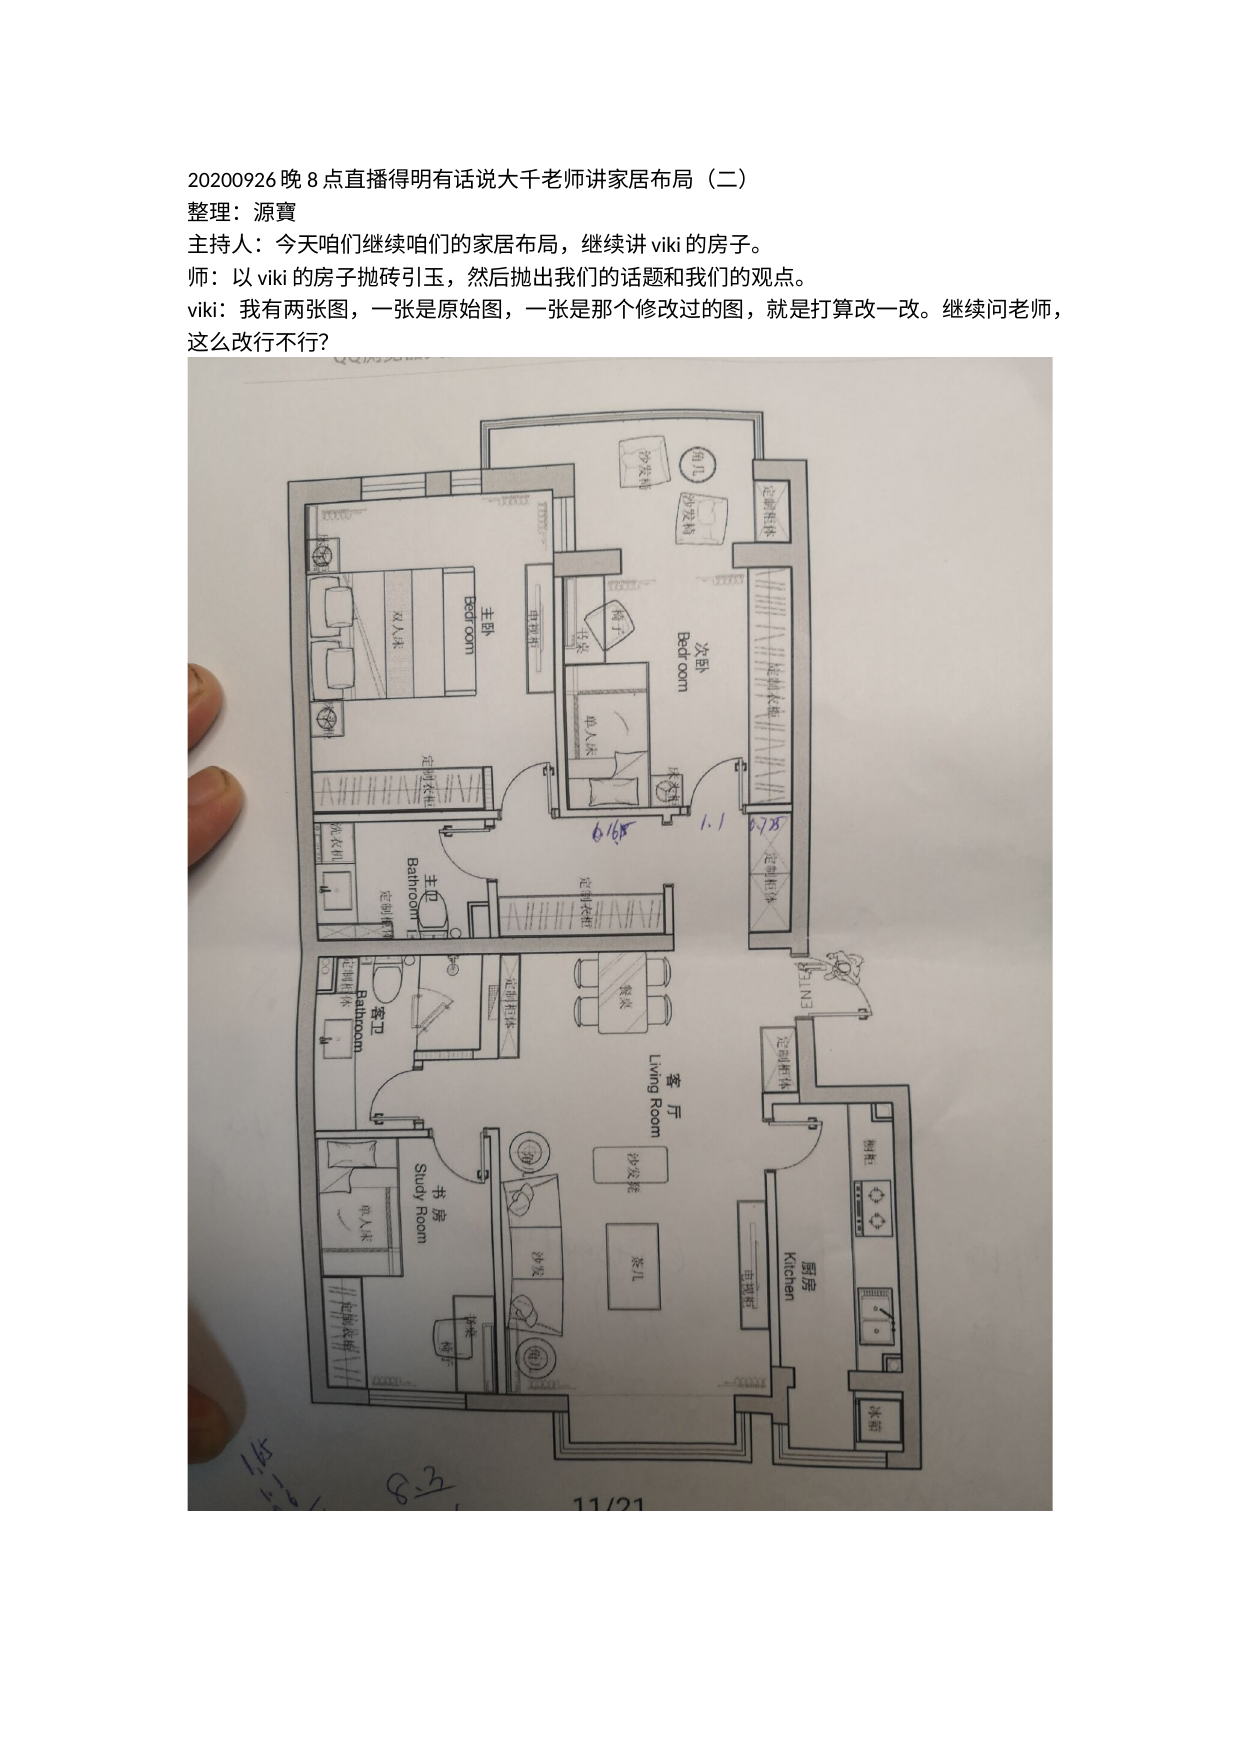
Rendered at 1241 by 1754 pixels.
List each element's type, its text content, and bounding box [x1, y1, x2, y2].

text 师：以viki的房子抛砖引玉，然后抛出我们的话题和我们的观点。 [187, 259, 1053, 292]
text 20200926晚8点直播得明有话说大千老师讲家居布局（二） [187, 162, 1053, 194]
text 整理：源寶 [187, 194, 1053, 227]
text 主持人：今天咱们继续咱们的家居布局，继续讲viki的房子。 [187, 227, 1053, 259]
picture [187, 357, 1053, 1511]
text viki：我有两张图，一张是原始图，一张是那个修改过的图，就是打算改一改。继续问老师，这么改行不行？ [187, 292, 1053, 357]
